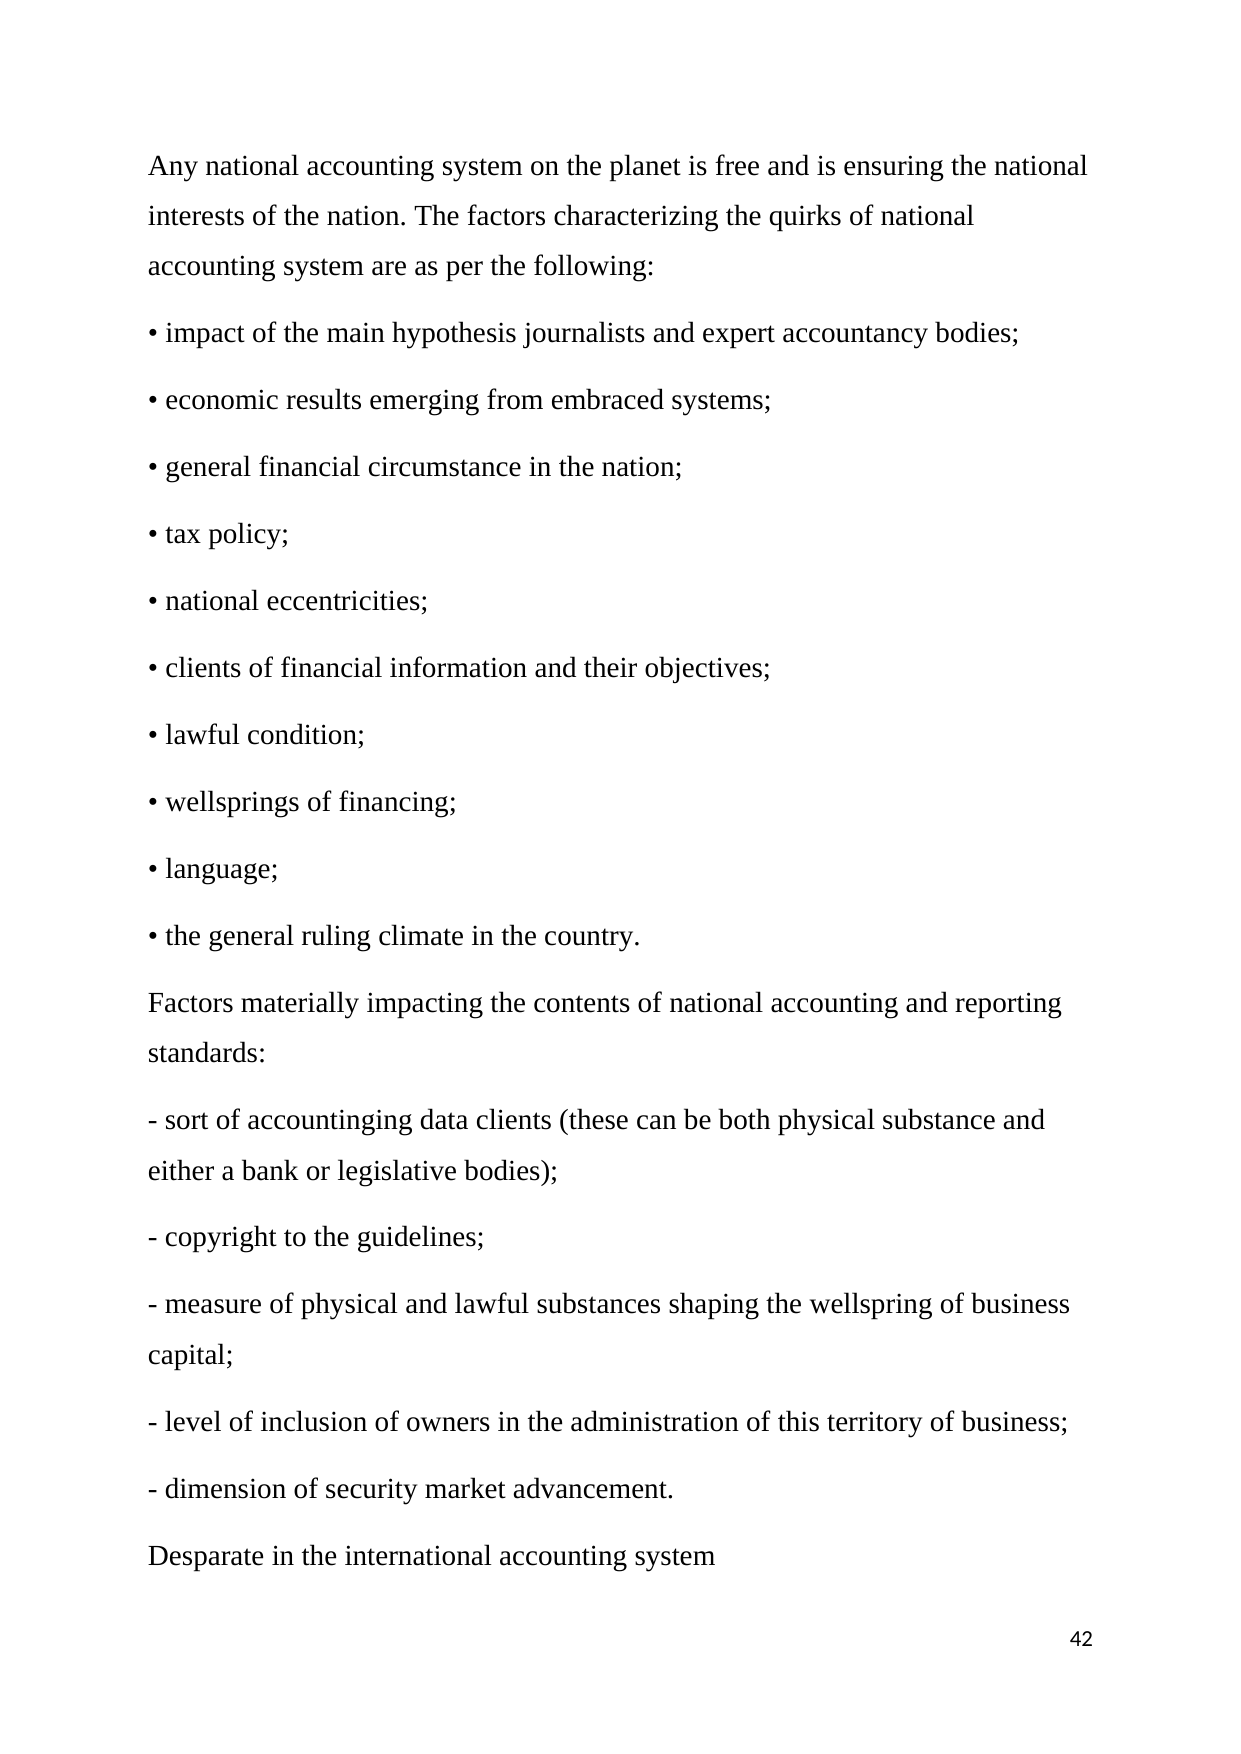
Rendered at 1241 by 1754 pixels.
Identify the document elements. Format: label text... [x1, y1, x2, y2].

text - level of inclusion of owners in the administration of this territory of business; [148, 1404, 1093, 1437]
text • lawful condition; [148, 717, 1093, 751]
text Factors materially impacting the contents of national accounting and reporting standards: [148, 985, 1093, 1069]
text • national eccentricities; [148, 583, 1093, 617]
text Desparate in the international accounting system [148, 1538, 1093, 1571]
text • the general ruling climate in the country. [148, 918, 1093, 952]
text - sort of accountinging data clients (these can be both physical substance and either a bank or legislative bodies); [148, 1102, 1093, 1186]
text - dimension of security market advancement. [148, 1471, 1093, 1504]
text • wellsprings of financing; [148, 784, 1093, 818]
text - copyright to the guidelines; [148, 1219, 1093, 1253]
text • general financial circumstance in the nation; [148, 449, 1093, 483]
text • tax policy; [148, 516, 1093, 550]
text • language; [148, 851, 1093, 884]
text • impact of the main hypothesis journalists and expert accountancy bodies; [148, 315, 1093, 349]
text • economic results emerging from embraced systems; [148, 382, 1093, 416]
text - measure of physical and lawful substances shaping the wellspring of business capital; [148, 1287, 1093, 1370]
text • clients of financial information and their objectives; [148, 650, 1093, 684]
text Any national accounting system on the planet is free and is ensuring the national interests of the nation. The factors characterizing the quirks of national accounting system are as per the following: [148, 148, 1093, 282]
